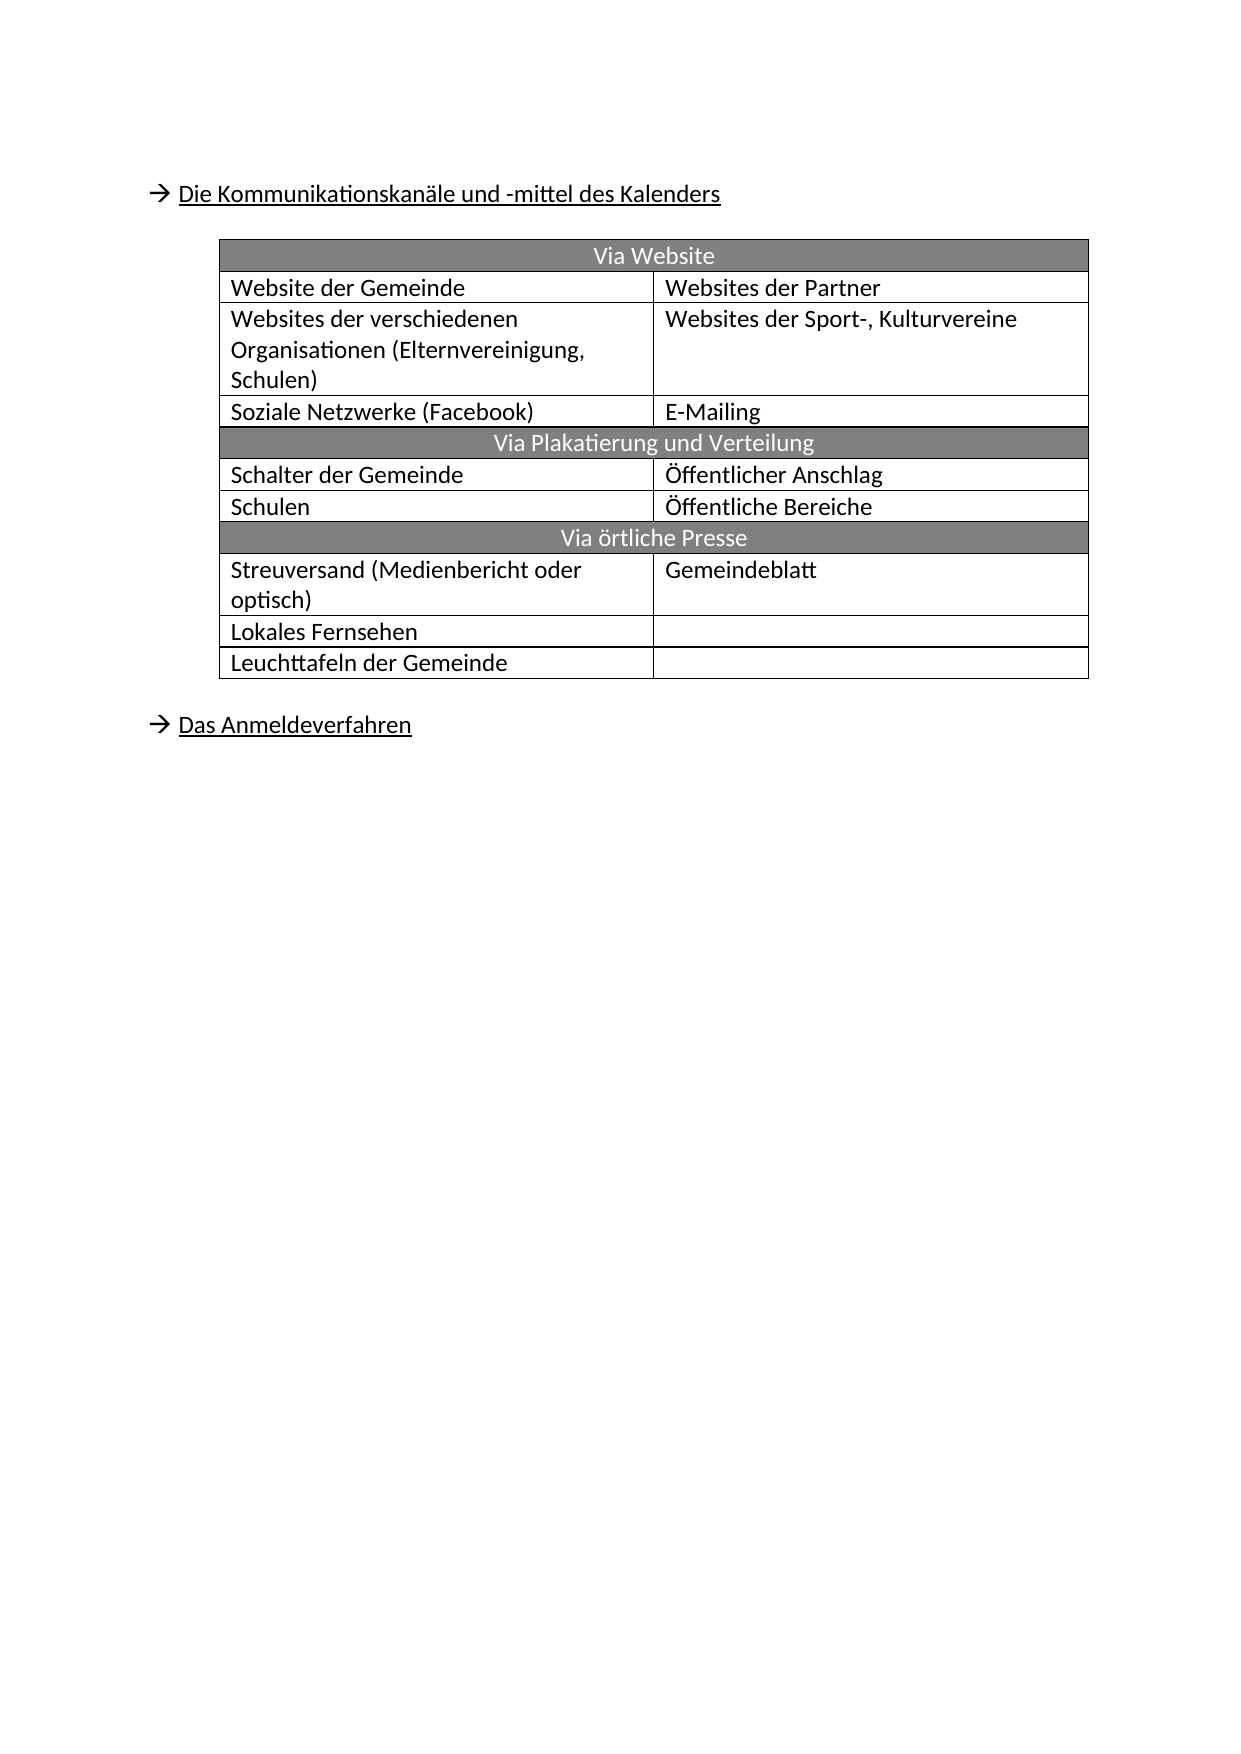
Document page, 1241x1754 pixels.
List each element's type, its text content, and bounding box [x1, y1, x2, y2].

table_cell Websites der Sport-, Kulturvereine [654, 303, 1088, 395]
table_cell Websites der Partner [654, 272, 1088, 302]
table_cell [654, 616, 1088, 646]
table_cell Öffentlicher Anschlag [654, 459, 1088, 489]
table_cell Soziale Netzwerke (Facebook) [220, 396, 653, 426]
text Das Anmeldeverfahren [148, 709, 1093, 740]
table_cell Lokales Fernsehen [220, 616, 653, 646]
table_cell Öffentliche Bereiche [654, 491, 1088, 521]
table_header Via Website [220, 240, 1088, 271]
table_cell Schulen [220, 491, 653, 521]
table_cell Gemeindeblatt [654, 554, 1088, 615]
table_cell Schalter der Gemeinde [220, 459, 653, 489]
table_cell Websites der verschiedenen Organisationen (Elternvereinigung, Schulen) [220, 303, 653, 395]
table_cell Website der Gemeinde [220, 272, 653, 302]
table_cell Streuversand (Medienbericht oder optisch) [220, 554, 653, 615]
text Die Kommunikationskanäle und -mittel des Kalenders [148, 178, 1093, 209]
table_cell [654, 648, 1088, 678]
table_cell Via örtliche Presse [220, 522, 1088, 553]
table_cell Leuchttafeln der Gemeinde [220, 648, 653, 678]
table_cell E-Mailing [654, 396, 1088, 426]
table_cell Via Plakatierung und Verteilung [220, 428, 1088, 458]
